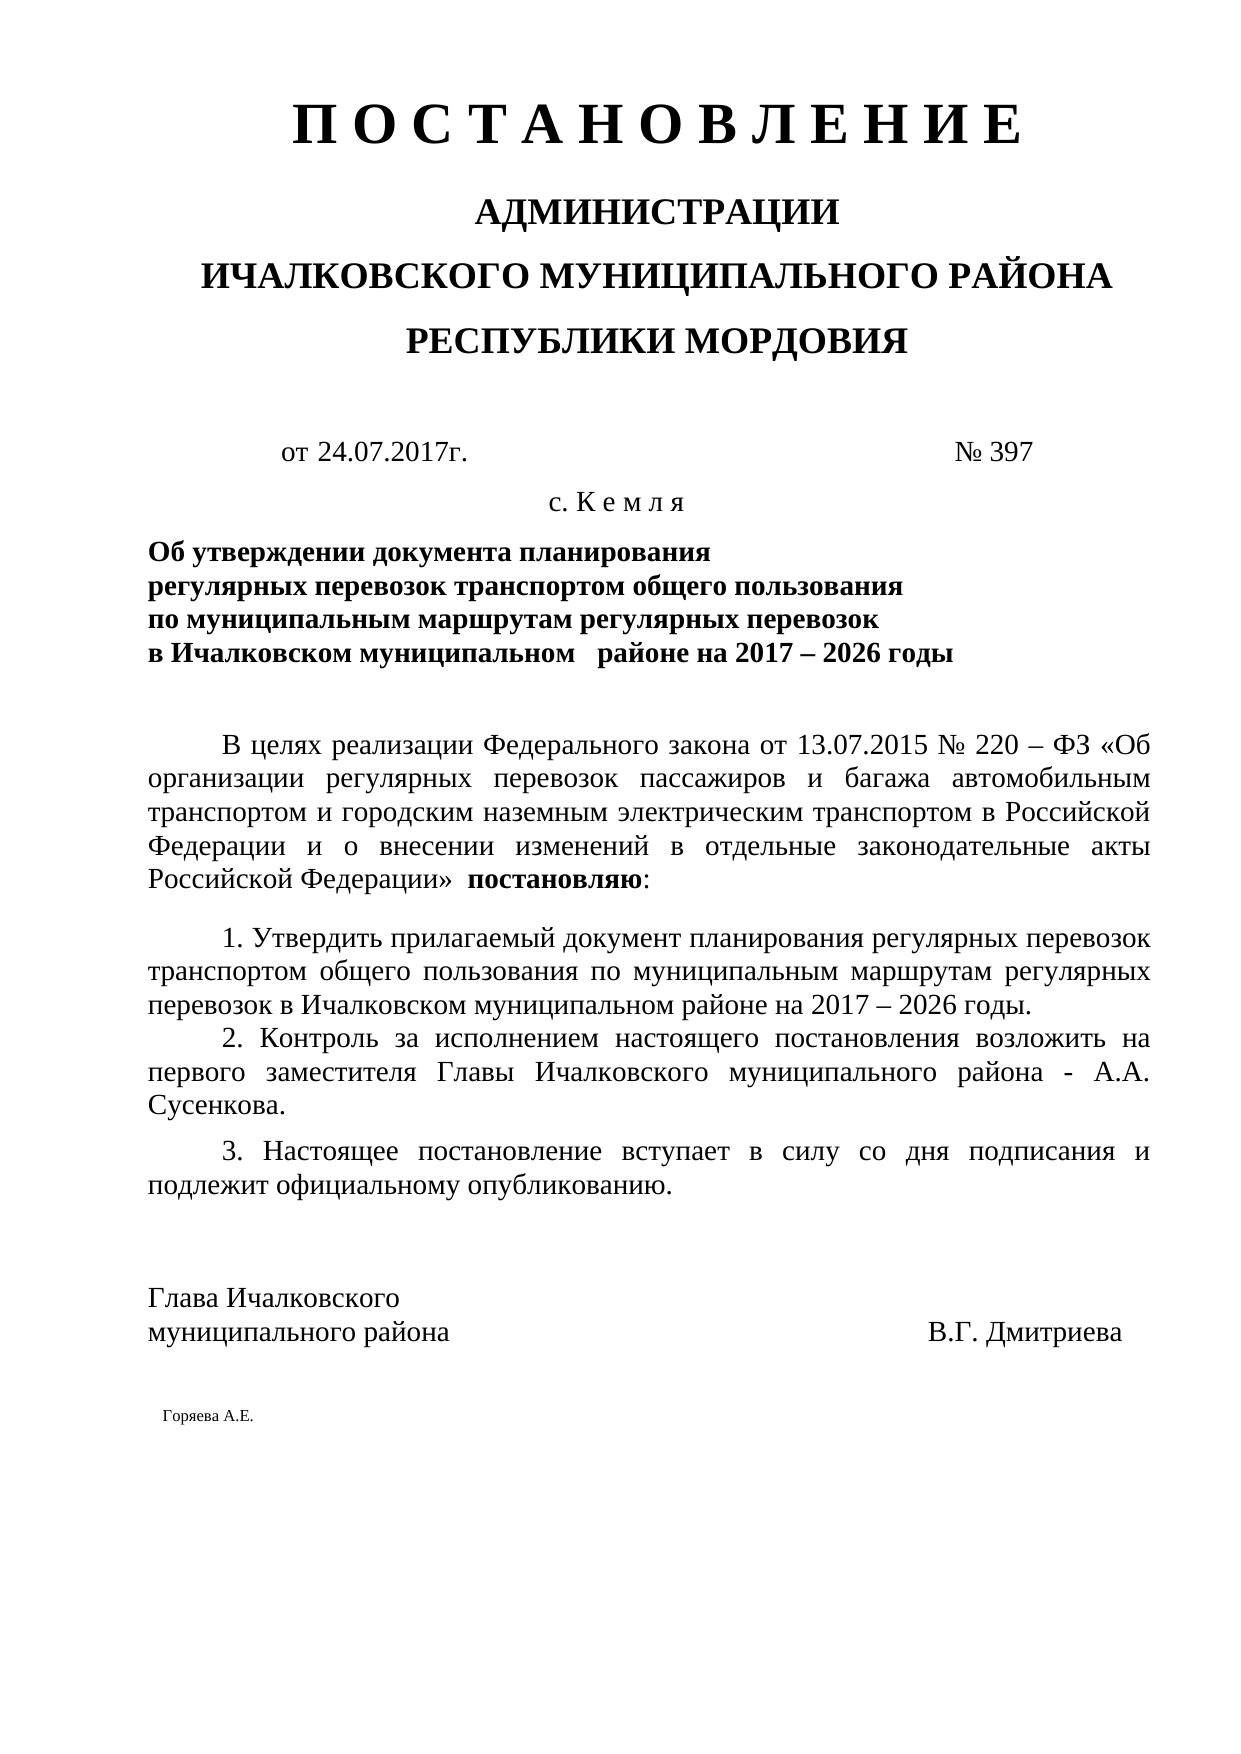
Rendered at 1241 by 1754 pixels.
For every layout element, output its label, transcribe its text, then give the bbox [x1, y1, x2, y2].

text муниципального района В.Г. Дмитриева [148, 1314, 1152, 1347]
text с. К е м л я [81, 484, 1152, 517]
text 2. Контроль за исполнением настоящего постановления возложить на первого заместителя Главы Ичалковского муниципального района - А.А. Сусенкова. [148, 1020, 1152, 1121]
text регулярных перевозок транспортом общего пользования [148, 568, 1152, 601]
text АДМИНИСТРАЦИИ [162, 189, 1152, 232]
text от 24.07.2017г. № 397 [162, 434, 1152, 467]
text Горяева А.Е. [162, 1406, 1152, 1425]
text 3. Настоящее постановление вступает в силу со дня подписания и подлежит официальному опубликованию. [148, 1133, 1152, 1201]
text П О С Т А Н О В Л Е Н И Е [162, 89, 1152, 156]
text в Ичалковском муниципальном районе на 2017 – 2026 годы [148, 635, 1152, 668]
text ИЧАЛКОВСКОГО МУНИЦИПАЛЬНОГО РАЙОНА РЕСПУБЛИКИ МОРДОВИЯ [162, 254, 1152, 362]
text Глава Ичалковского [148, 1280, 1152, 1314]
text по муниципальным маршрутам регулярных перевозок [148, 601, 1152, 635]
text 1. Утвердить прилагаемый документ планирования регулярных перевозок транспортом общего пользования по муниципальным маршрутам регулярных перевозок в Ичалковском муниципальном районе на 2017 – 2026 годы. [148, 920, 1152, 1020]
text Об утверждении документа планирования [148, 534, 1152, 568]
text В целях реализации Федерального закона от 13.07.2015 № 220 – ФЗ «Об организации регулярных перевозок пассажиров и багажа автомобильным транспортом и городским наземным электрическим транспортом в Российской Федерации и о внесении изменений в отдельные законодательные акты Российской Федерации» постановляю: [148, 727, 1152, 895]
